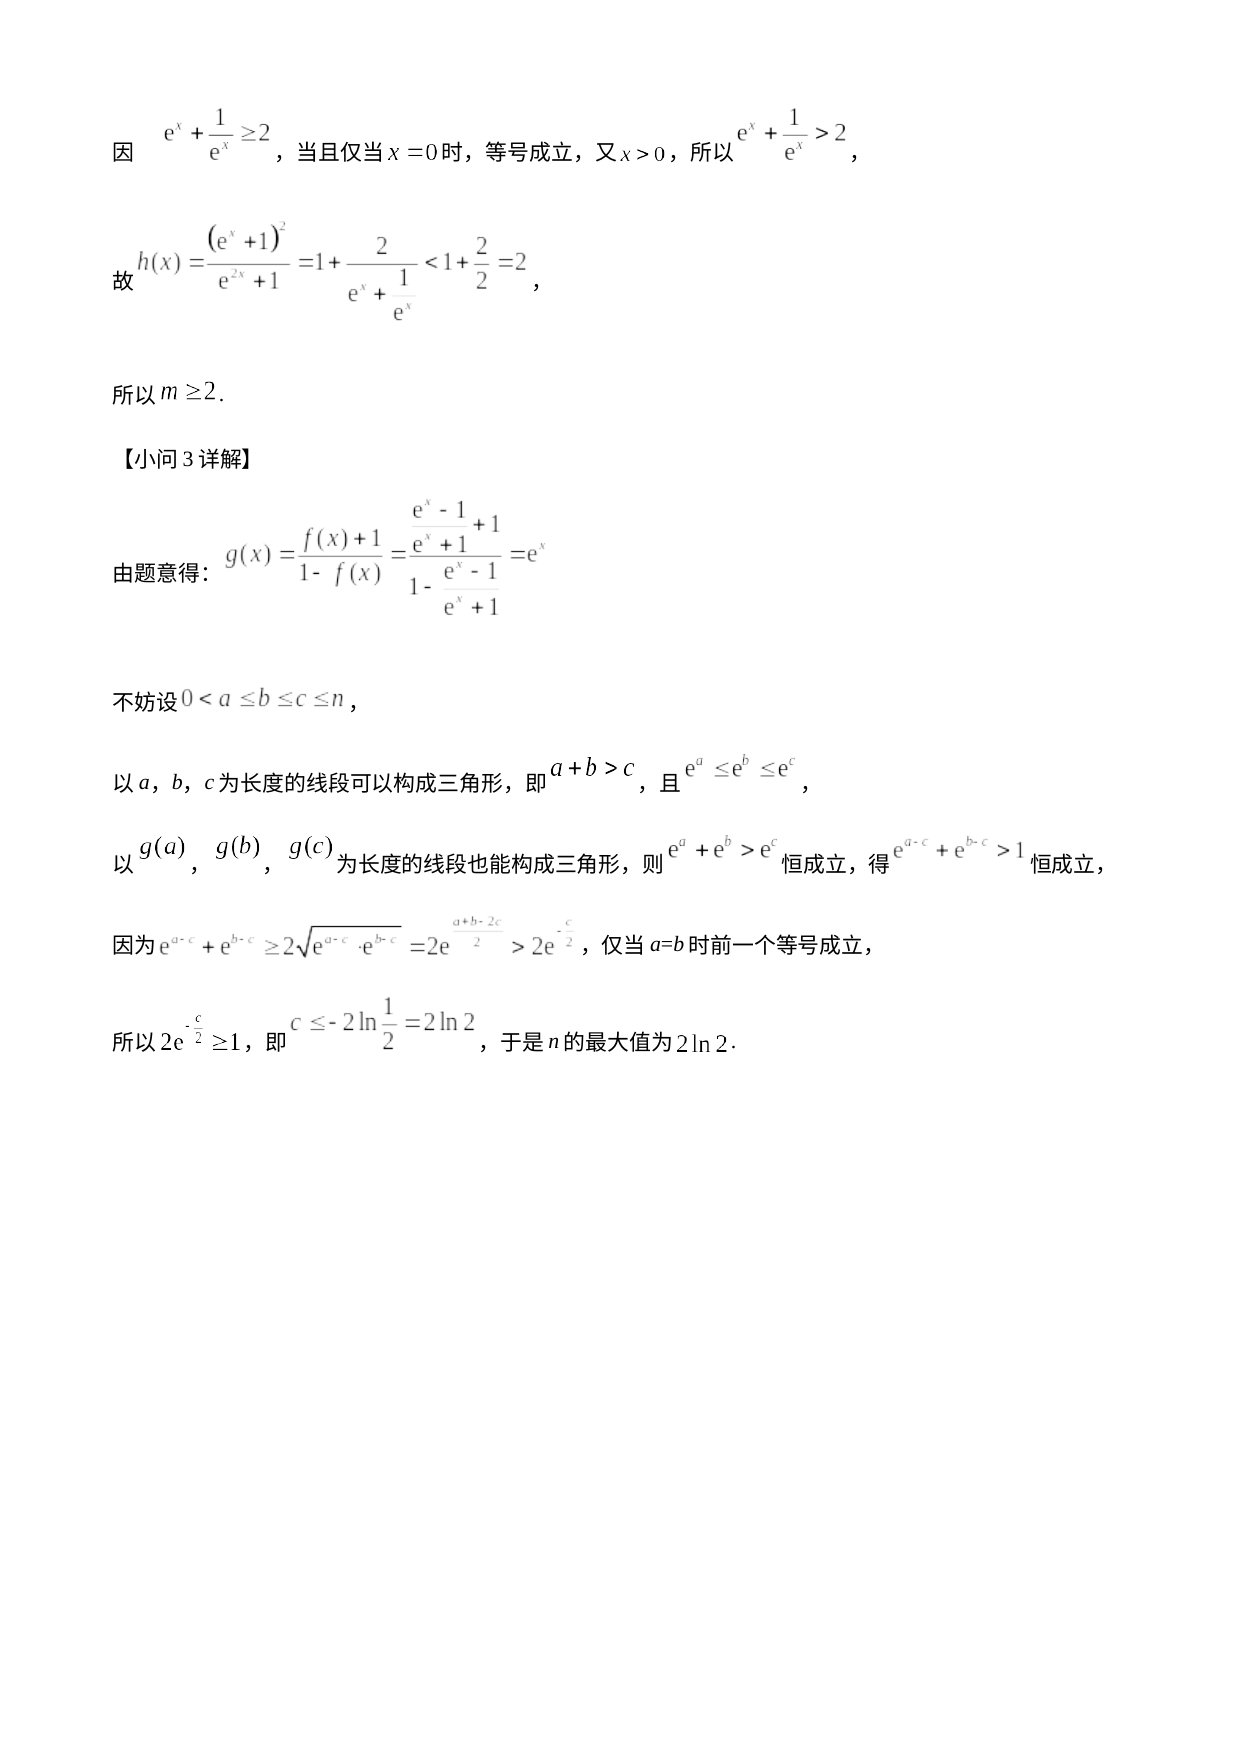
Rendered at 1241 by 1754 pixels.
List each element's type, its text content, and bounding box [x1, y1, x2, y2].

text 所以，即，于是n的最大值为. [112, 992, 1128, 1089]
text 不妨设， [112, 668, 1128, 733]
text 故， [112, 215, 1128, 345]
text 所以. [112, 361, 1128, 426]
text 【小问3详解】 [112, 442, 1128, 474]
text 以，，为长度的线段也能构成三角形，则恒成立，得恒成立， [112, 830, 1128, 895]
text 因，当且仅当时，等号成立，又，所以， [112, 102, 1128, 199]
text 由题意得： [112, 490, 1128, 653]
text 以a，b，c为长度的线段可以构成三角形，即，且， [112, 749, 1128, 814]
text 因为，仅当a=b时前一个等号成立， [112, 911, 1128, 976]
